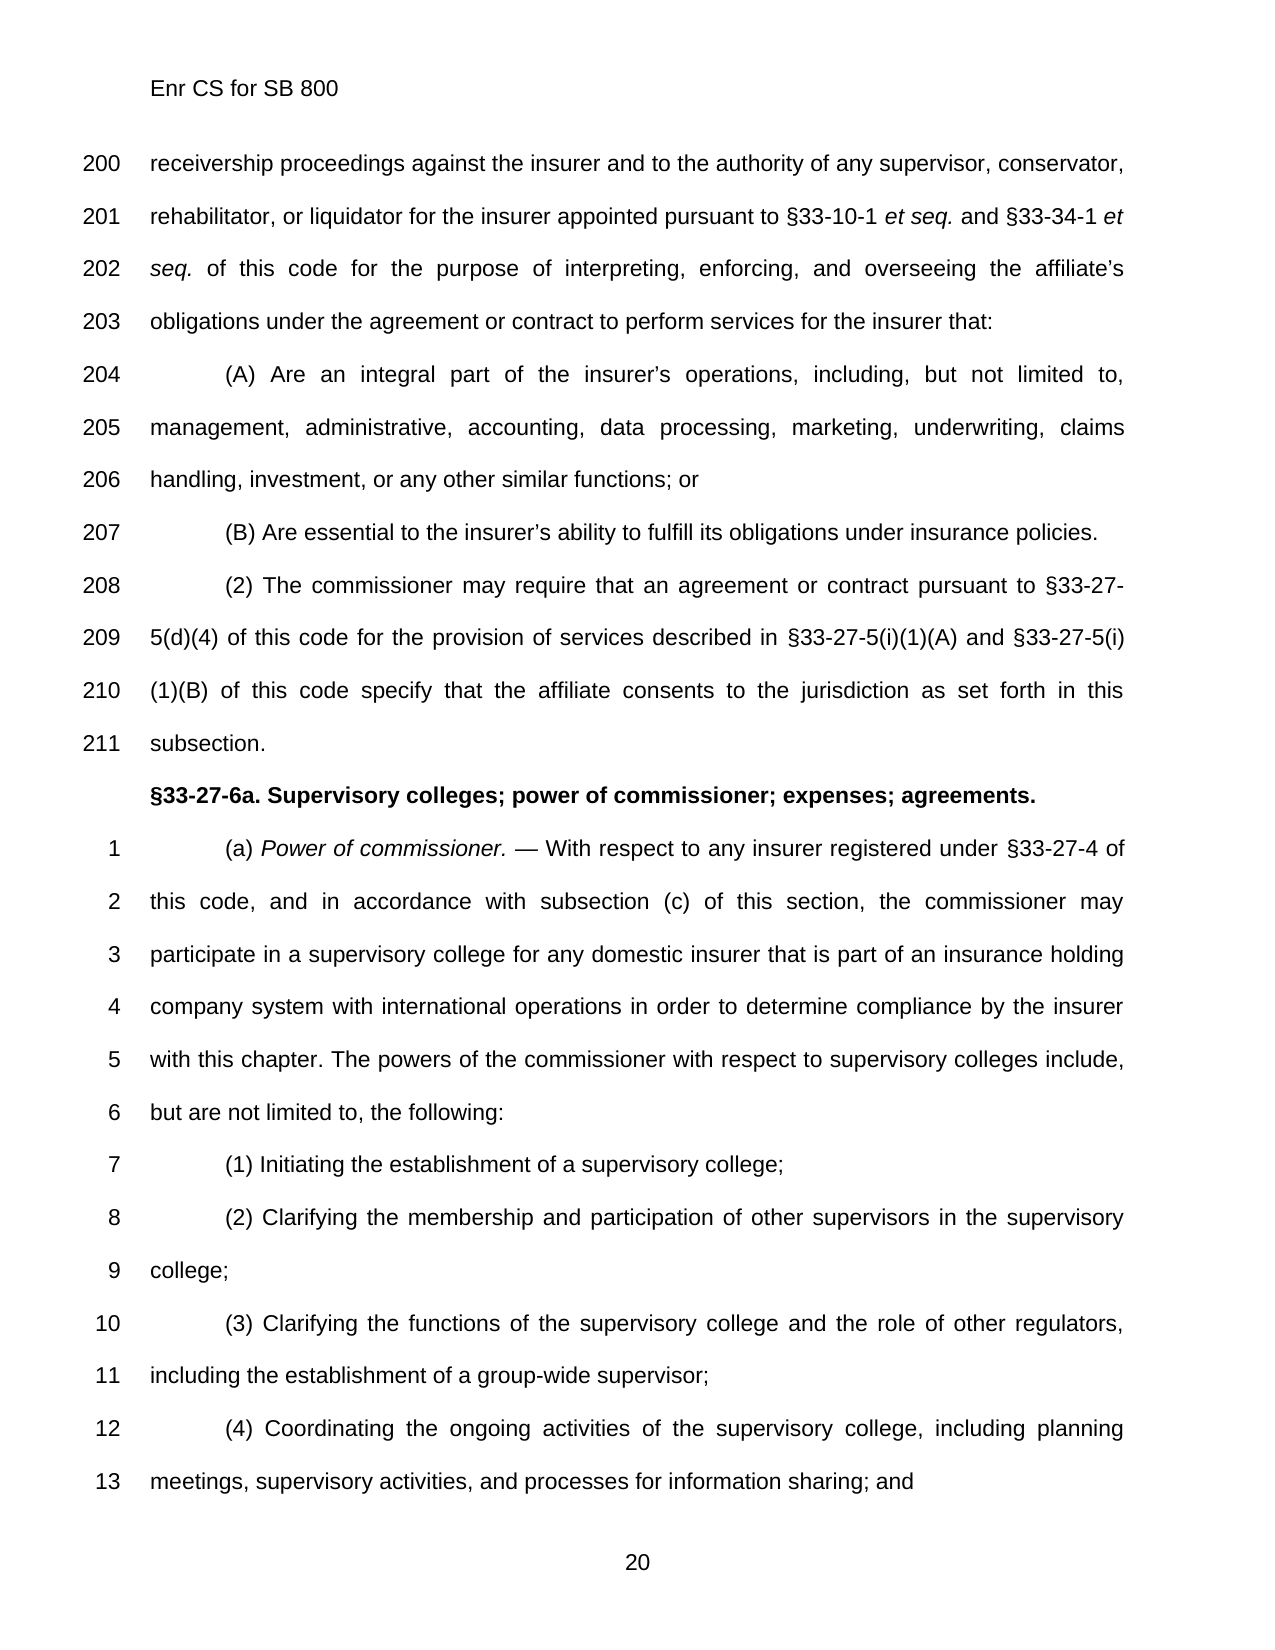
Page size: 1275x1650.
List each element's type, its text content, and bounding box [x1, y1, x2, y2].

text (3) Clarifying the functions of the supervisory college and the role of other regulators, including the establishment of a group-wide supervisor; [150, 1309, 1125, 1389]
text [150, 150, 1125, 334]
text (4) Coordinating the ongoing activities of the supervisory college, including planning meetings, supervisory activities, and processes for information sharing; and [150, 1415, 1125, 1494]
text (1) Initiating the establishment of a supervisory college; [150, 1151, 1125, 1178]
text (B) Are essential to the insurer’s ability to fulfill its obligations under insurance policies. [150, 519, 1125, 545]
subtitle §33-27-6a. Supervisory colleges; power of commissioner; expenses; agreements. [150, 782, 1125, 809]
text (2) Clarifying the membership and participation of other supervisors in the supervisory college; [150, 1204, 1125, 1283]
text (A) Are an integral part of the insurer’s operations, including, but not limited to, management, administrative, accounting, data processing, marketing, underwriting, claims handling, investment, or any other similar functions; or [150, 361, 1125, 493]
text (2) The commissioner may require that an agreement or contract pursuant to §33-27-5(d)(4) of this code for the provision of services described in §33-27-5(i)(1)(A) and §33-27-5(i)(1)(B) of this code specify that the affiliate consents to the jurisdiction as set forth in this subsection. [150, 572, 1125, 756]
text (a) Power of commissioner. — With respect to any insurer registered under §33-27-4 of this code, and in accordance with subsection (c) of this section, the commissioner may participate in a supervisory college for any domestic insurer that is part of an insurance holding company system with international operations in order to determine compliance by the insurer with this chapter. The powers of the commissioner with respect to supervisory colleges include, but are not limited to, the following: [150, 835, 1125, 1125]
